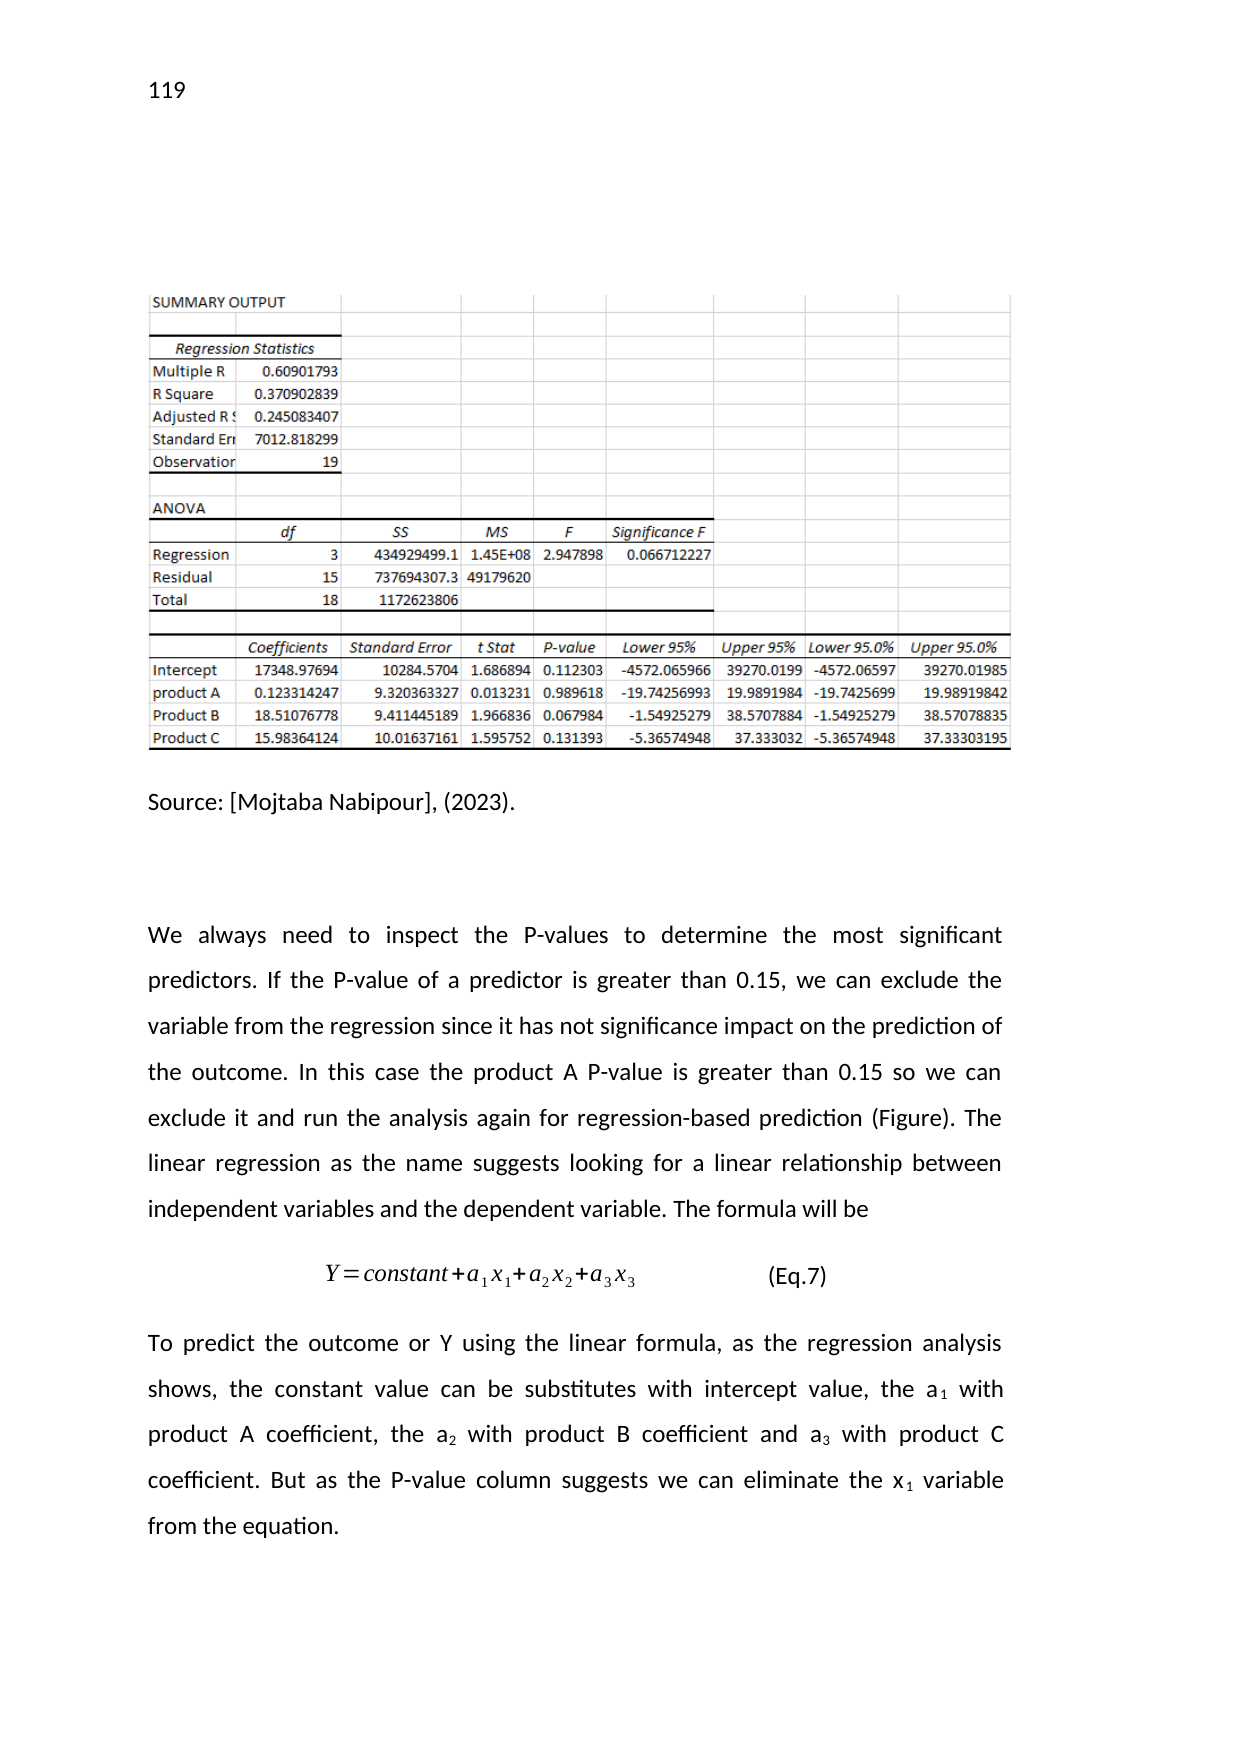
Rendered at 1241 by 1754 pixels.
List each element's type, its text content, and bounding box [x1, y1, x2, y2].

text We always need to inspect the P-values to determine the most significant predictors. If the P-value of a predictor is greater than 0.15, we can exclude the variable from the regression since it has not significance impact on the prediction of the outcome. In this case the product A P-value is greater than 0.15 so we can exclude it and run the analysis again for regression-based prediction (Figure). The linear regression as the name suggests looking for a linear relationship between independent variables and the dependent variable. The formula will be [148, 919, 1004, 1224]
text Source: [Mojtaba Nabipour], (2023). [148, 786, 1004, 816]
text (Eq.7) [148, 1260, 1004, 1291]
text To predict the outcome or Y using the linear formula, as the regression analysis shows, the constant value can be substitutes with intercept value, the a1 with product A coefficient, the a2 with product B coefficient and a3 with product C coefficient. But as the P-value column suggests we can eliminate the x1 variable from the equation. [148, 1327, 1004, 1541]
picture [147, 295, 1012, 750]
